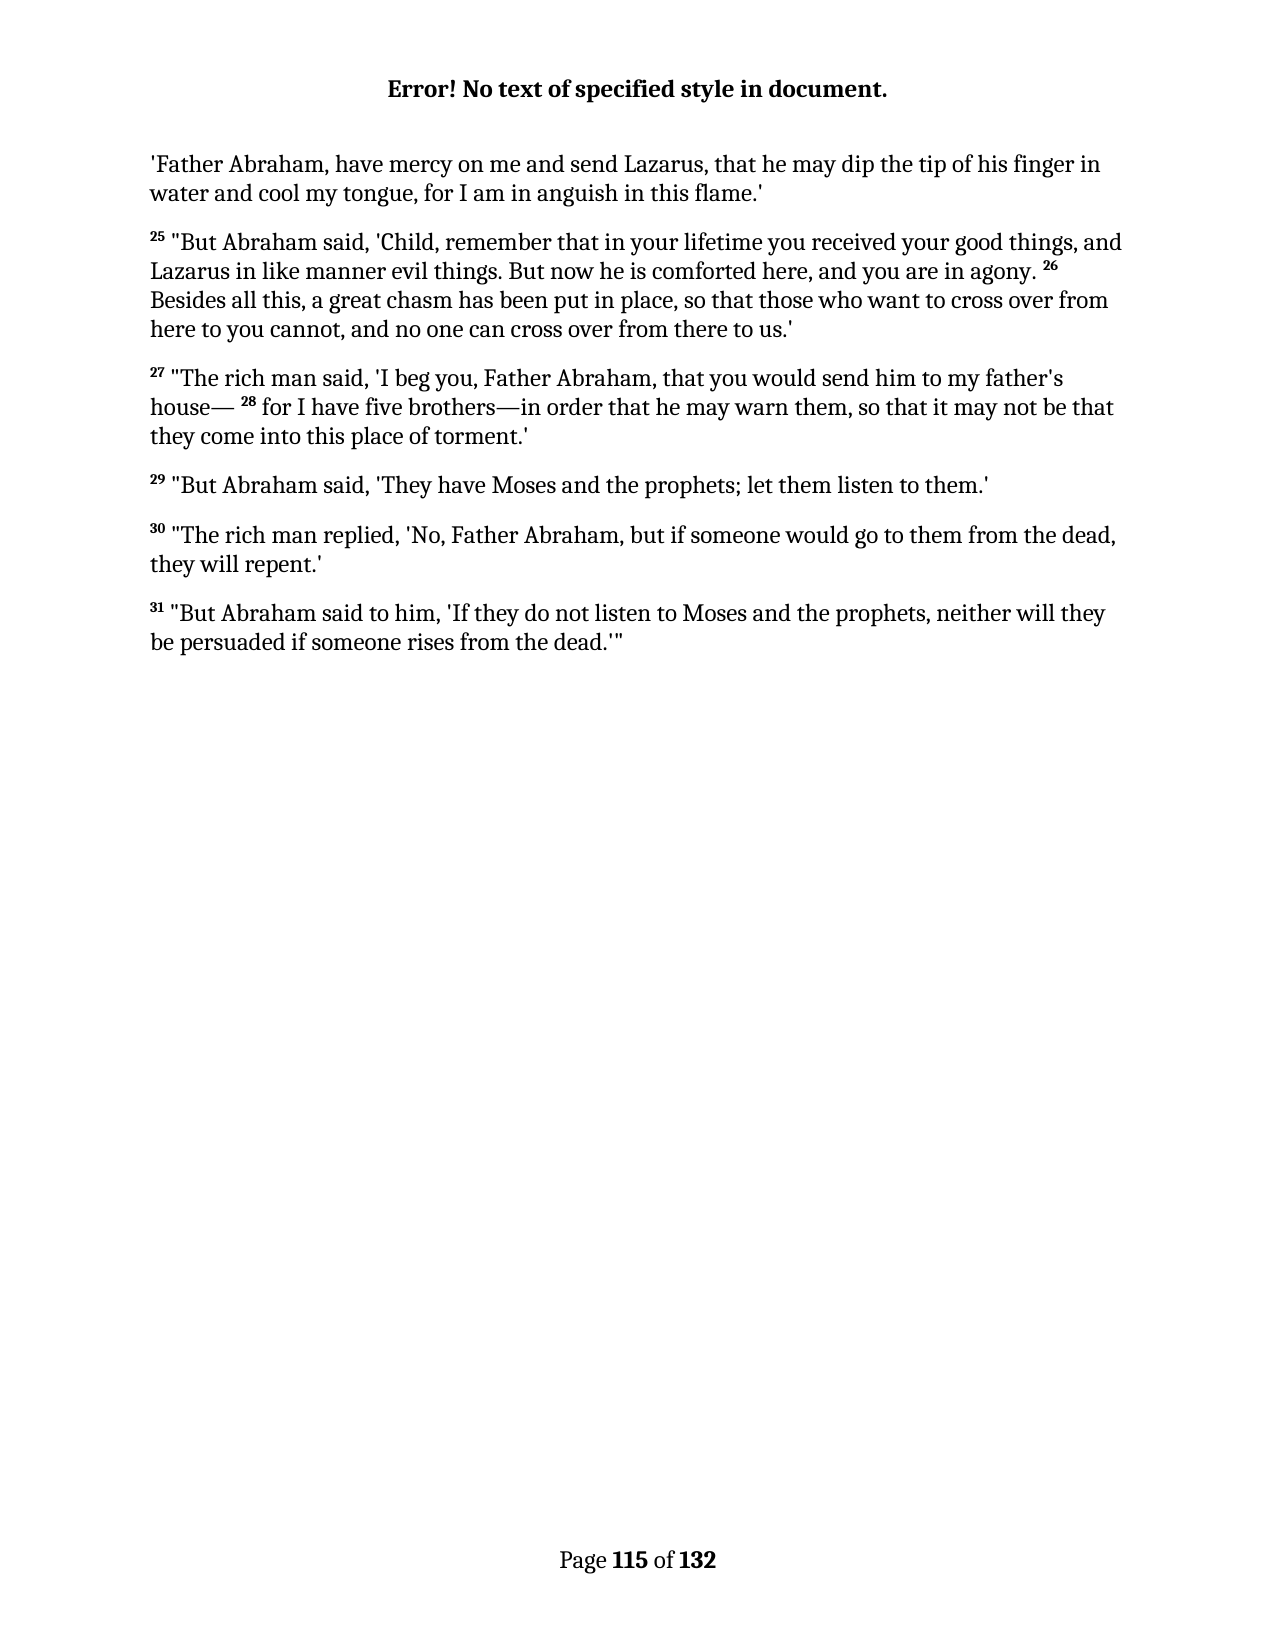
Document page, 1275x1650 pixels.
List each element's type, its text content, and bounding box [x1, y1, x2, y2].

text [150, 150, 1125, 207]
text 31 "But Abraham said to him, 'If they do not listen to Moses and the prophets, neither will they be persuaded if someone rises from the dead.'" [150, 599, 1125, 657]
text 25 "But Abraham said, 'Child, remember that in your lifetime you received your good things, and Lazarus in like manner evil things. But now he is comforted here, and you are in agony. 26 Besides all this, a great chasm has been put in place, so that those who want to cross over from here to you cannot, and no one can cross over from there to us.' [150, 228, 1125, 343]
text 27 "The rich man said, 'I beg you, Father Abraham, that you would send him to my father's house— 28 for I have five brothers—in order that he may warn them, so that it may not be that they come into this place of torment.' [150, 364, 1125, 450]
text 30 "The rich man replied, 'No, Father Abraham, but if someone would go to them from the dead, they will repent.' [150, 521, 1125, 578]
text 29 "But Abraham said, 'They have Moses and the prophets; let them listen to them.' [150, 471, 1125, 500]
